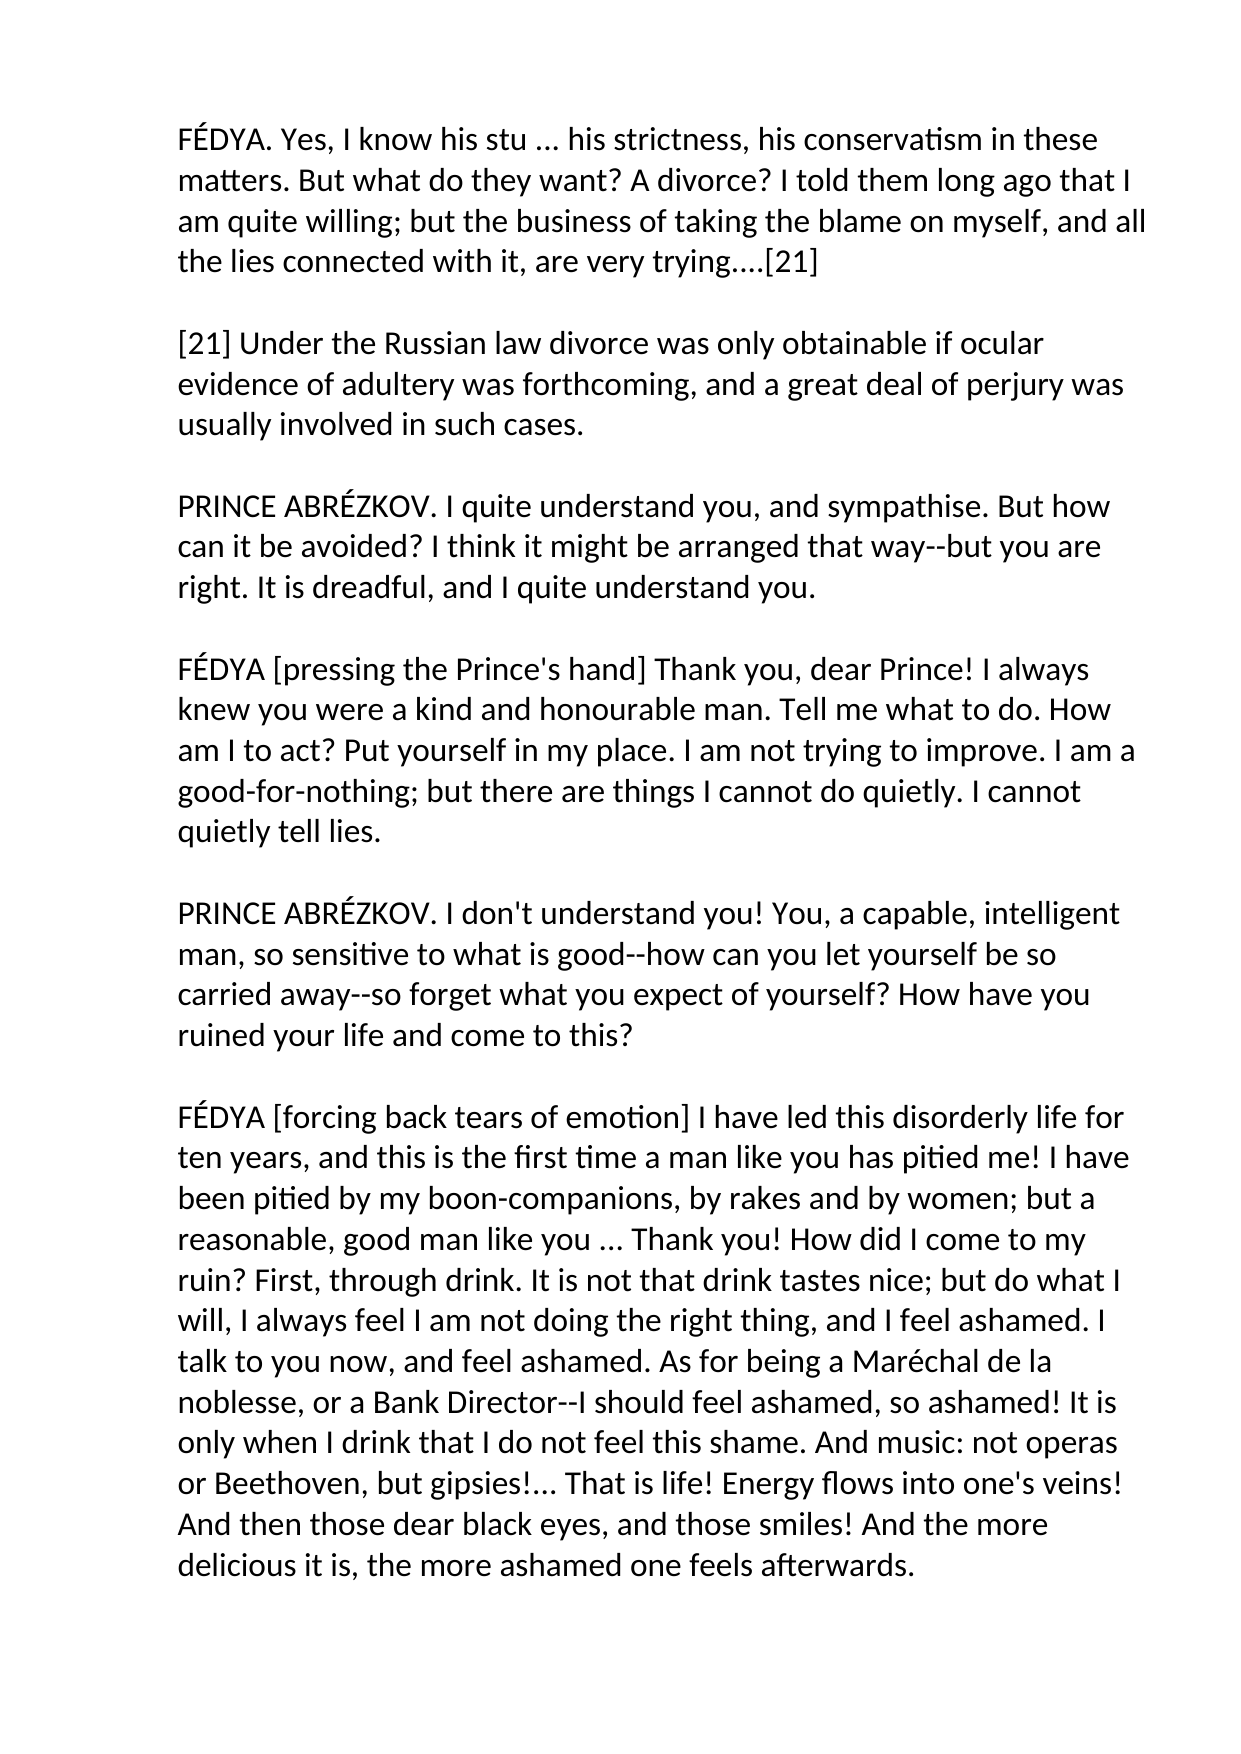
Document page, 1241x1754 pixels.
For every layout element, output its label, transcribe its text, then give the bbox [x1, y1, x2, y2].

text FÉDYA. Yes, I know his stu ... his strictness, his conservatism in these matters. But what do they want? A divorce? I told them long ago that I am quite willing; but the business of taking the blame on myself, and all the lies connected with it, are very trying....[21] [177, 118, 1152, 281]
text FÉDYA [forcing back tears of emotion] I have led this disorderly life for ten years, and this is the first time a man like you has pitied me! I have been pitied by my boon-companions, by rakes and by women; but a reasonable, good man like you ... Thank you! How did I come to my ruin? First, through drink. It is not that drink tastes nice; but do what I will, I always feel I am not doing the right thing, and I feel ashamed. I talk to you now, and feel ashamed. As for being a Maréchal de la noblesse, or a Bank Director--I should feel ashamed, so ashamed! It is only when I drink that I do not feel this shame. And music: not operas or Beethoven, but gipsies!... That is life! Energy flows into one's veins! And then those dear black eyes, and those smiles! And the more delicious it is, the more ashamed one feels afterwards. [177, 1096, 1152, 1584]
text PRINCE ABRÉZKOV. I quite understand you, and sympathise. But how can it be avoided? I think it might be arranged that way--but you are right. It is dreadful, and I quite understand you. [177, 485, 1152, 607]
text PRINCE ABRÉZKOV. I don't understand you! You, a capable, intelligent man, so sensitive to what is good--how can you let yourself be so carried away--so forget what you expect of yourself? How have you ruined your life and come to this? [177, 892, 1152, 1055]
text [21] Under the Russian law divorce was only obtainable if ocular evidence of adultery was forthcoming, and a great deal of perjury was usually involved in such cases. [177, 322, 1152, 444]
text FÉDYA [pressing the Prince's hand] Thank you, dear Prince! I always knew you were a kind and honourable man. Tell me what to do. How am I to act? Put yourself in my place. I am not trying to improve. I am a good-for-nothing; but there are things I cannot do quietly. I cannot quietly tell lies. [177, 648, 1152, 851]
